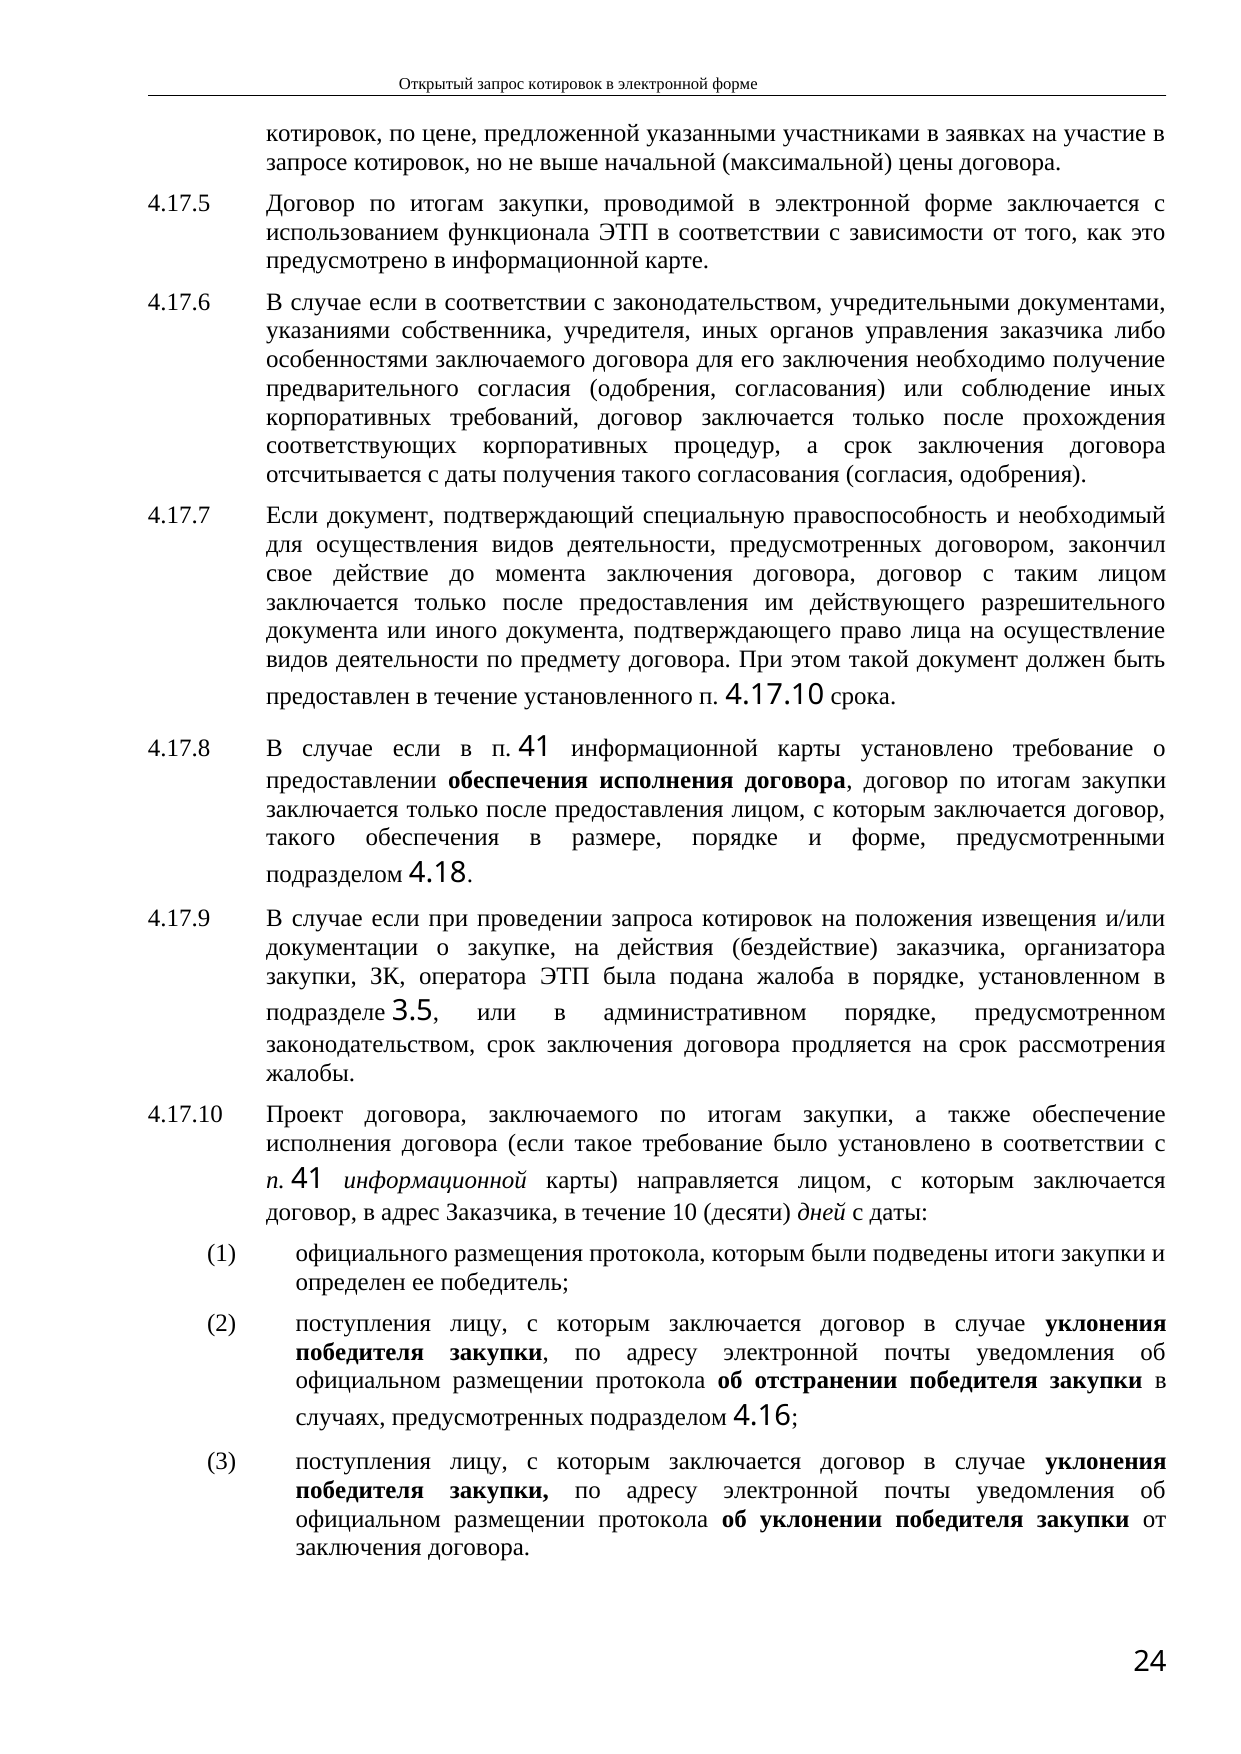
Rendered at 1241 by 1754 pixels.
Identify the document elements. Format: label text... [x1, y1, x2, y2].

text В случае если в п. 35 информационной карты установлено требование о предоставлении обеспечения исполнения договора, договор по итогам закупки заключается только после предоставления лицом, с которым заключается договор, такого обеспечения в размере, порядке и форме, предусмотренными подразделом 4.18. [148, 725, 1166, 891]
text поступления лицу, с которым заключается договор в случае уклонения победителя закупки, по адресу электронной почты уведомления об официальном размещении протокола об отстранении победителя закупки в случаях, предусмотренных подразделом 4.16; [207, 1308, 1166, 1434]
text поступления лицу, с которым заключается договор в случае уклонения победителя закупки, по адресу электронной почты уведомления об официальном размещении протокола об уклонении победителя закупки от заключения договора. [207, 1446, 1166, 1561]
text Проект договора, заключаемого по итогам закупки, а также обеспечение исполнения договора (если такое требование было установлено в соответствии с п. 35 информационной карты) направляется лицом, с которым заключается договор, в адрес Заказчика, в течение 10 (десяти) дней с даты: [148, 1099, 1166, 1225]
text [148, 118, 1166, 176]
text В случае если при проведении запроса котировок на положения извещения и/или документации о закупке, на действия (бездействие) заказчика, организатора закупки, ЗК, оператора ЭТП была подана жалоба в порядке, установленном в подразделе 3.5, или в административном порядке, предусмотренном законодательством, срок заключения договора продляется на срок рассмотрения жалобы. [148, 903, 1166, 1087]
text официального размещения протокола, которым были подведены итоги закупки и определен ее победитель; [207, 1238, 1166, 1295]
text Если документ, подтверждающий специальную правоспособность и необходимый для осуществления видов деятельности, предусмотренных договором, закончил свое действие до момента заключения договора, договор с таким лицом заключается только после предоставления им действующего разрешительного документа или иного документа, подтверждающего право лица на осуществление видов деятельности по предмету договора. При этом такой документ должен быть предоставлен в течение установленного п. 4.17.10 срока. [148, 501, 1166, 713]
text Договор по итогам закупки, проводимой в электронной форме заключается с использованием функционала ЭТП в соответствии с зависимости от того, как это предусмотрено в информационной карте. [148, 188, 1166, 274]
text В случае если в соответствии с законодательством, учредительными документами, указаниями собственника, учредителя, иных органов управления заказчика либо особенностями заключаемого договора для его заключения необходимо получение предварительного согласия (одобрения, согласования) или соблюдение иных корпоративных требований, договор заключается только после прохождения соответствующих корпоративных процедур, а срок заключения договора отсчитывается с даты получения такого согласования (согласия, одобрения). [148, 287, 1166, 488]
